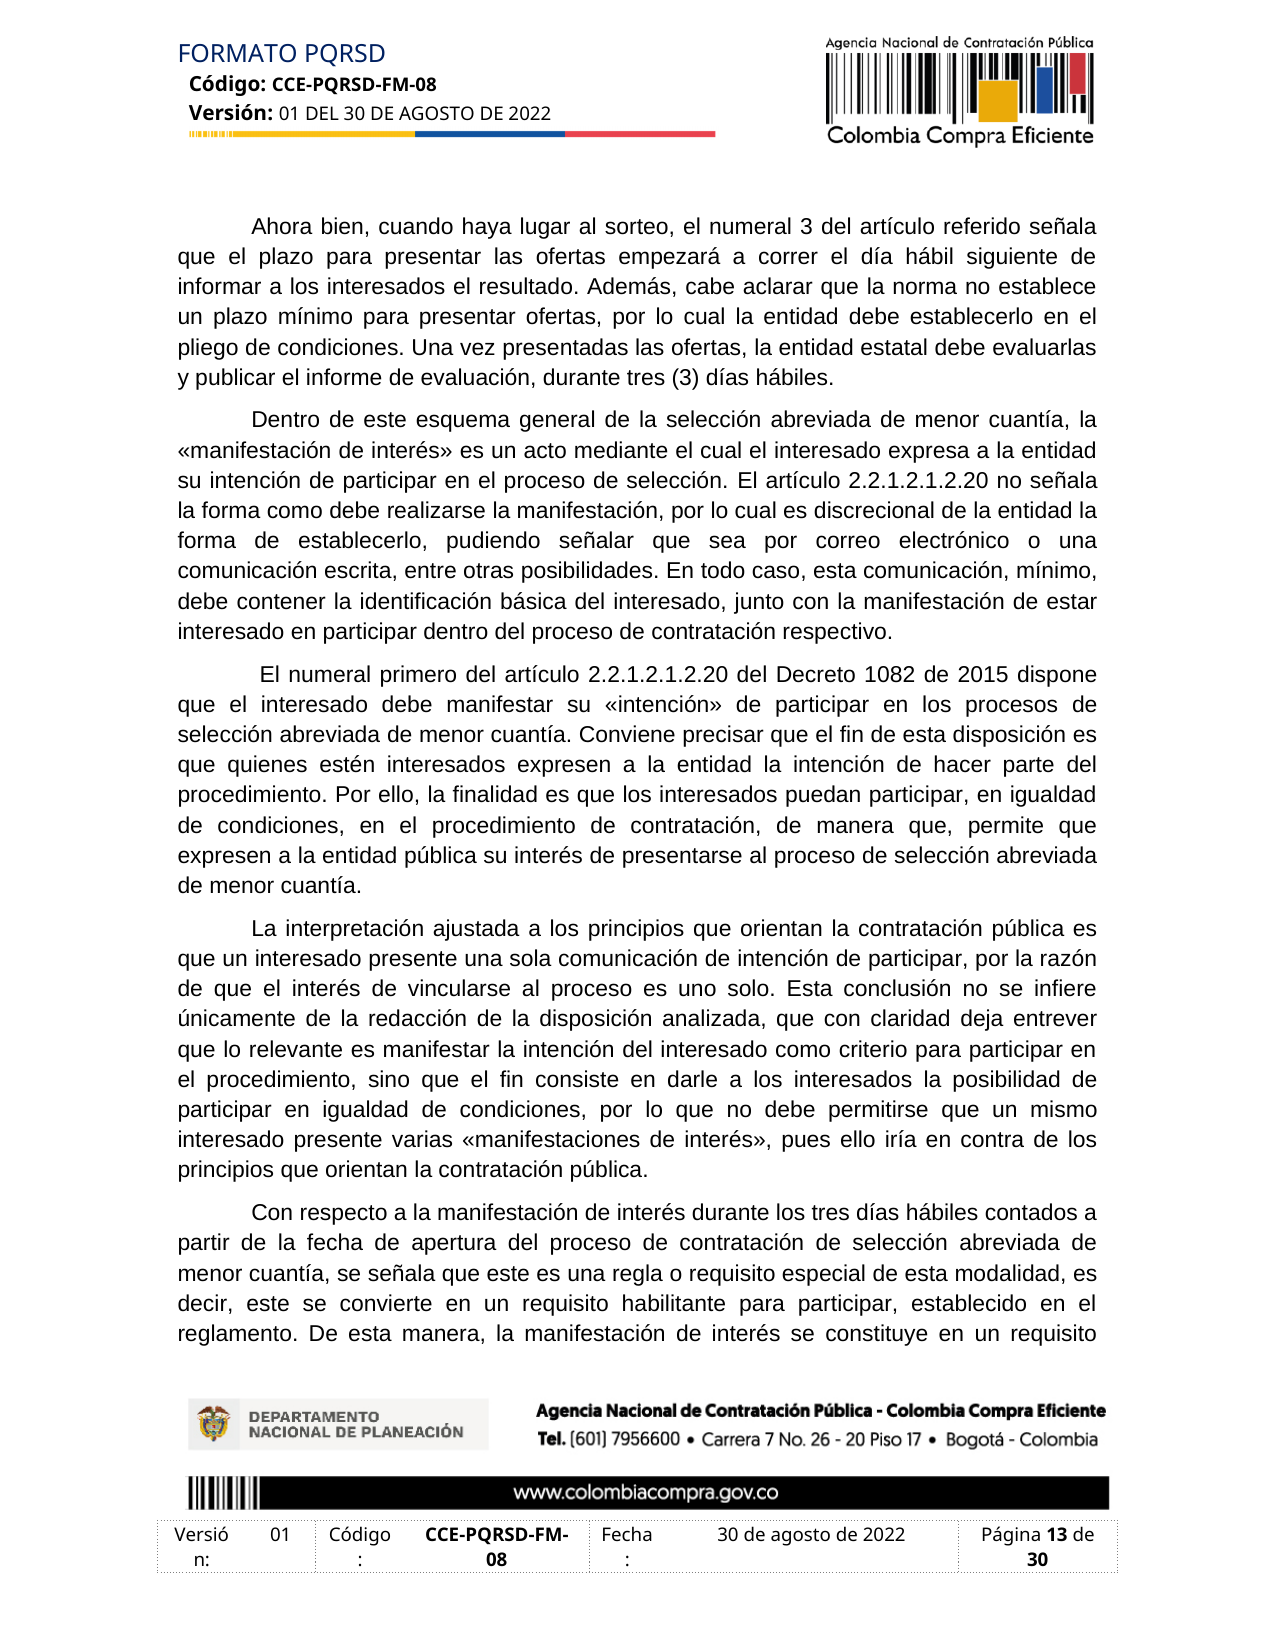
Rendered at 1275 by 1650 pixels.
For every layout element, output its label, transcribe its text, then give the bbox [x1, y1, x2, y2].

picture [826, 36, 1098, 148]
text La interpretación ajustada a los principios que orientan la contratación pública es que un interesado presente una sola comunicación de intención de participar, por la razón de que el interés de vincularse al proceso es uno solo. Esta conclusión no se infiere únicamente de la redacción de la disposición analizada, que con claridad deja entrever que lo relevante es manifestar la intención del interesado como criterio para participar en el procedimiento, sino que el fin consiste en darle a los interesados la posibilidad de participar en igualdad de condiciones, por lo que no debe permitirse que un mismo interesado presente varias «manifestaciones de interés», pues ello iría en contra de los principios que orientan la contratación pública. [177, 915, 1098, 1183]
picture [187, 126, 719, 140]
picture [177, 1373, 1120, 1520]
text El numeral primero del artículo 2.2.1.2.1.2.20 del Decreto 1082 de 2015 dispone que el interesado debe manifestar su «intención» de participar en los procesos de selección abreviada de menor cuantía. Conviene precisar que el fin de esta disposición es que quienes estén interesados expresen a la entidad la intención de hacer parte del procedimiento. Por ello, la finalidad es que los interesados puedan participar, en igualdad de condiciones, en el procedimiento de contratación, de manera que, permite que expresen a la entidad pública su interés de presentarse al proceso de selección abreviada de menor cuantía. [177, 661, 1098, 898]
text Ahora bien, cuando haya lugar al sorteo, el numeral 3 del artículo referido señala que el plazo para presentar las ofertas empezará a correr el día hábil siguiente de informar a los interesados el resultado. Además, cabe aclarar que la norma no establece un plazo mínimo para presentar ofertas, por lo cual la entidad debe establecerlo en el pliego de condiciones. Una vez presentadas las ofertas, la entidad estatal debe evaluarlas y publicar el informe de evaluación, durante tres (3) días hábiles. [177, 213, 1098, 390]
text Dentro de este esquema general de la selección abreviada de menor cuantía, la «manifestación de interés» es un acto mediante el cual el interesado expresa a la entidad su intención de participar en el proceso de selección. El artículo 2.2.1.2.1.2.20 no señala la forma como debe realizarse la manifestación, por lo cual es discrecional de la entidad la forma de establecerlo, pudiendo señalar que sea por correo electrónico o una comunicación escrita, entre otras posibilidades. En todo caso, esta comunicación, mínimo, debe contener la identificación básica del interesado, junto con la manifestación de estar interesado en participar dentro del proceso de contratación respectivo. [177, 406, 1098, 644]
